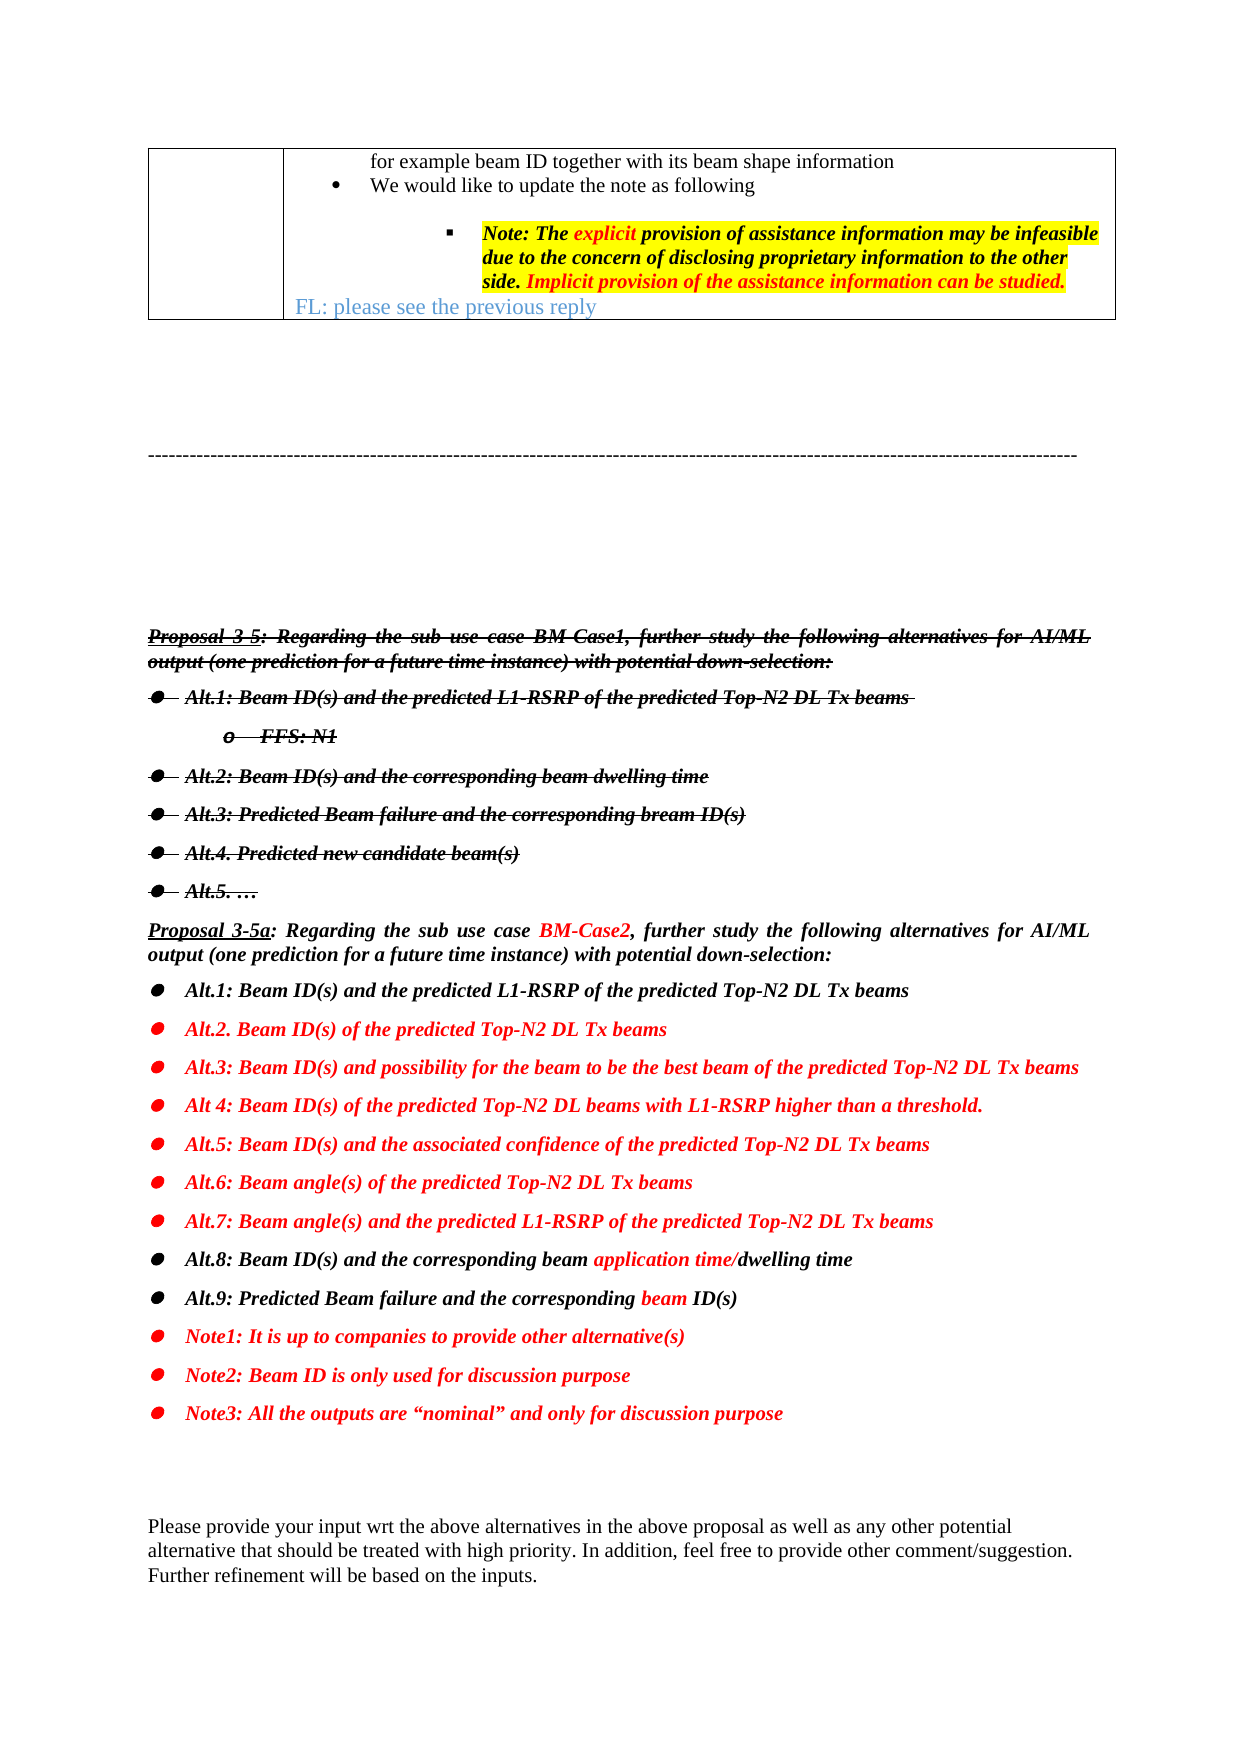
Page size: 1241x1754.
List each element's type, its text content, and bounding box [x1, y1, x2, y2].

list Alt.5: Beam ID(s) and the associated confidence of the predicted Top-N2 DL Tx beams [148, 1132, 1093, 1156]
text Proposal 3-5a: Regarding the sub use case BM-Case2, further study the following alternatives for AI/ML output (one prediction for a future time instance) with potential down-selection: [148, 917, 1093, 966]
text Proposal 3-5: Regarding the sub use case BM-Case1, further study the following alternatives for AI/ML output (one prediction for a future time instance) with potential down-selection: [148, 624, 1093, 673]
list Alt.1: Beam ID(s) and the predicted L1-RSRP of the predicted Top-N2 DL Tx beams [148, 685, 1093, 709]
list Alt.1: Beam ID(s) and the predicted L1-RSRP of the predicted Top-N2 DL Tx beams [148, 978, 1093, 1002]
text -------------------------------------------------------------------------------------------------------------------------------------- [148, 442, 1093, 466]
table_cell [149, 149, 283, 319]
list Alt.4. Predicted new candidate beam(s) [148, 841, 1093, 865]
list Alt.7: Beam angle(s) and the predicted L1-RSRP of the predicted Top-N2 DL Tx beams [148, 1209, 1093, 1233]
list Note3: All the outputs are “nominal” and only for discussion purpose [148, 1401, 1093, 1425]
list Alt.5. … [148, 879, 1093, 903]
list FFS: N1 [223, 723, 1093, 749]
list Alt 4: Beam ID(s) of the predicted Top-N2 DL beams with L1-RSRP higher than a threshold. [148, 1093, 1093, 1117]
list Alt.9: Predicted Beam failure and the corresponding beam ID(s) [148, 1286, 1093, 1310]
list Alt.2. Beam ID(s) of the predicted Top-N2 DL Tx beams [148, 1017, 1093, 1041]
list Alt.3: Predicted Beam failure and the corresponding bream ID(s) [148, 802, 1093, 826]
list Alt.2: Beam ID(s) and the corresponding beam dwelling time [148, 764, 1093, 788]
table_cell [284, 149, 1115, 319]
text Please provide your input wrt the above alternatives in the above proposal as well as any other potential alternative that should be treated with high priority. In addition, feel free to provide other comment/suggestion. Further refinement will be based on the inputs. [148, 1514, 1093, 1587]
list Alt.6: Beam angle(s) of the predicted Top-N2 DL Tx beams [148, 1170, 1093, 1194]
list Note2: Beam ID is only used for discussion purpose [148, 1362, 1093, 1387]
list Alt.3: Beam ID(s) and possibility for the beam to be the best beam of the predicted Top-N2 DL Tx beams [148, 1055, 1093, 1079]
list Note1: It is up to companies to provide other alternative(s) [148, 1324, 1093, 1348]
list Alt.8: Beam ID(s) and the corresponding beam application time/dwelling time [148, 1247, 1093, 1271]
